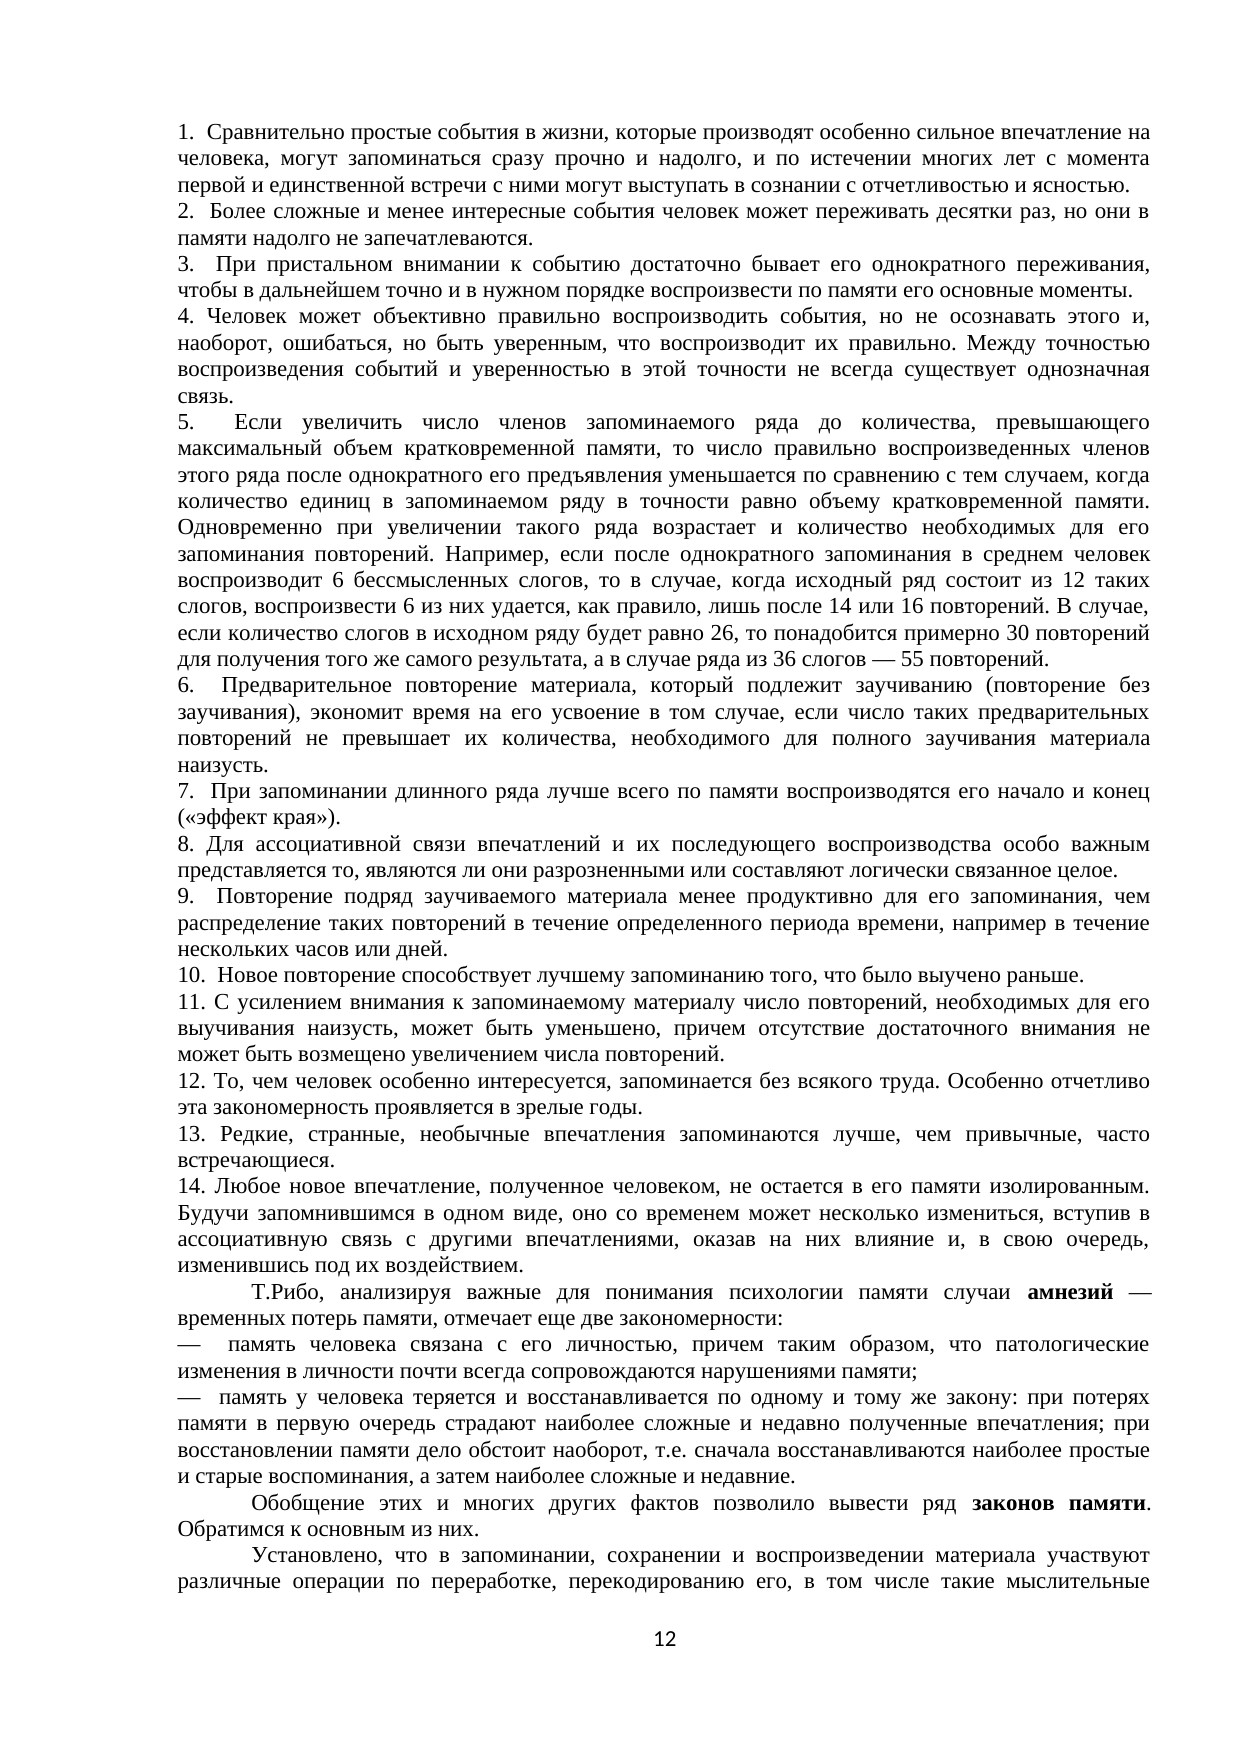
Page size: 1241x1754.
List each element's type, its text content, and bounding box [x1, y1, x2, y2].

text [177, 1541, 1152, 1594]
text Обобщение этих и многих других фактов позволило вывести ряд законов памяти. Обратимся к основным из них. [177, 1488, 1152, 1541]
text 12. То, чем человек особенно интересуется, запоминается без всякого труда. Особенно отчетливо эта закономерность проявляется в зрелые годы. [177, 1067, 1152, 1119]
text 3. При пристальном внимании к событию достаточно бывает его однократного переживания, чтобы в дальнейшем точно и в нужном порядке воспроизвести по памяти его основные моменты. [177, 250, 1152, 303]
text 2. Более сложные и менее интересные события человек может переживать десятки раз, но они в памяти надолго не запечатлеваются. [177, 197, 1152, 250]
text Т.Рибо, анализируя важные для понимания психологии памяти случаи амнезий — временных потерь памяти, отмечает еще две закономерности: [177, 1278, 1152, 1330]
text 4. Человек может объективно правильно воспроизводить события, но не осознавать этого и, наоборот, ошибаться, но быть уверенным, что воспроизводит их правильно. Между точностью воспроизведения событий и уверенностью в этой точности не всегда существует однозначная связь. [177, 303, 1152, 408]
text 5. Если увеличить число членов запоминаемого ряда до количества, превышающего максимальный объем кратковременной памяти, то число правильно воспроизведенных членов этого ряда после однократного его предъявления уменьшается по сравнению с тем случаем, когда количество единиц в запоминаемом ряду в точности равно объему кратковременной памяти. Одновременно при увеличении такого ряда возрастает и количество необходимых для его запоминания повторений. Например, если после однократного запоминания в среднем человек воспроизводит 6 бессмысленных слогов, то в случае, когда исходный ряд состоит из 12 таких слогов, воспроизвести 6 из них удается, как правило, лишь после 14 или 16 повторений. В случае, если количество слогов в исходном ряду будет равно 26, то понадобится примерно 30 повторений для получения того же самого результата, а в случае ряда из 36 слогов — 55 повторений. [177, 408, 1152, 672]
text 11. С усилением внимания к запоминаемому материалу число повторений, необходимых для его выучивания наизусть, может быть уменьшено, причем отсутствие достаточного внимания не может быть возмещено увеличением числа повторений. [177, 988, 1152, 1067]
text 14. Любое новое впечатление, полученное человеком, не остается в его памяти изолированным. Будучи запомнившимся в одном виде, оно со временем может несколько измениться, вступив в ассоциативную связь с другими впечатлениями, оказав на них влияние и, в свою очередь, изменившись под их воздействием. [177, 1172, 1152, 1278]
text 6. Предварительное повторение материала, который подлежит заучиванию (повторение без заучивания), экономит время на его усвоение в том случае, если число таких предварительных повторений не превышает их количества, необходимого для полного заучивания материала наизусть. [177, 672, 1152, 777]
text 8. Для ассоциативной связи впечатлений и их последующего воспроизводства особо важным представляется то, являются ли они разрозненными или составляют логически связанное целое. [177, 830, 1152, 882]
text 13. Редкие, странные, необычные впечатления запоминаются лучше, чем привычные, часто встречающиеся. [177, 1119, 1152, 1172]
text — память у человека теряется и восстанавливается по одному и тому же закону: при потерях памяти в первую очередь страдают наиболее сложные и недавно полученные впечатления; при восстановлении памяти дело обстоит наоборот, т.е. сначала восстанавливаются наиболее простые и старые воспоминания, а затем наиболее сложные и недавние. [177, 1383, 1152, 1488]
text 9. Повторение подряд заучиваемого материала менее продуктивно для его запоминания, чем распределение таких повторений в течение определенного периода времени, например в течение нескольких часов или дней. [177, 882, 1152, 961]
text 7. При запоминании длинного ряда лучше всего по памяти воспроизводятся его начало и конец («эффект края»). [177, 777, 1152, 830]
text — память человека связана с его личностью, причем таким образом, что патологические изменения в личности почти всегда сопровождаются нарушениями памяти; [177, 1330, 1152, 1383]
text 10. Новое повторение способствует лучшему запоминанию того, что было выучено раньше. [177, 961, 1152, 988]
text 1. Сравнительно простые события в жизни, которые производят особенно сильное впечатление на человека, могут запоминаться сразу прочно и надолго, и по истечении многих лет с момента первой и единственной встречи с ними могут выступать в сознании с отчетливостью и ясностью. [177, 118, 1152, 197]
